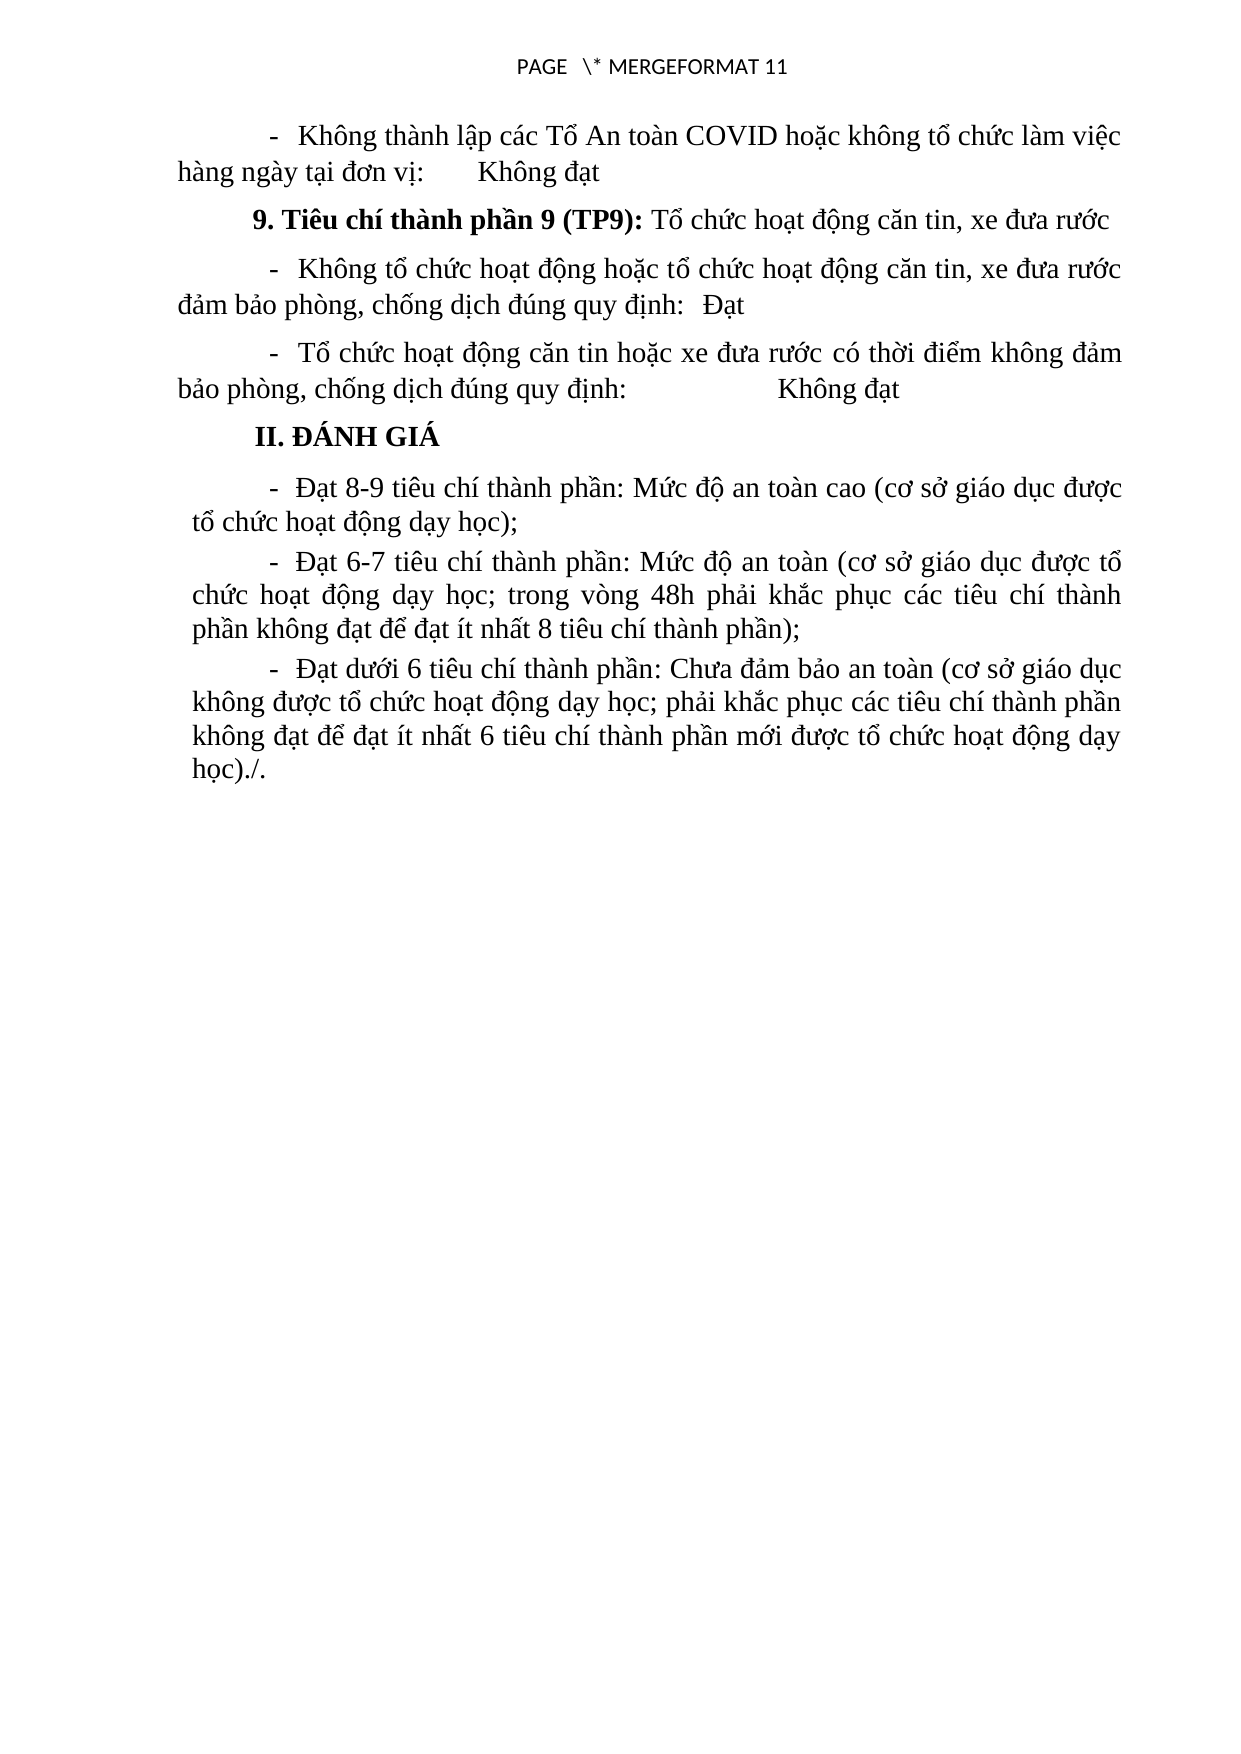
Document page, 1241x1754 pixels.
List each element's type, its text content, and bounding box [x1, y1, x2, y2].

list Không tổ chức hoạt động hoặc tổ chức hoạt động căn tin, xe đưa rước đảm bảo phòng, chống dịch đúng quy định: Đạt [177, 251, 1122, 321]
subtitle II. ĐÁNH GIÁ [177, 419, 1122, 453]
list Không thành lập các Tổ An toàn COVID hoặc không tổ chức làm việc hàng ngày tại đơn vị: Không đạt [177, 118, 1122, 187]
list Tổ chức hoạt động căn tin hoặc xe đưa rước có thời điểm không đảm bảo phòng, chống dịch đúng quy định: Không đạt [177, 335, 1122, 405]
list Đạt 6-7 tiêu chí thành phần: Mức độ an toàn (cơ sở giáo dục được tổ chức hoạt động dạy học; trong vòng 48h phải khắc phục các tiêu chí thành phần không đạt để đạt ít nhất 8 tiêu chí thành phần); [192, 544, 1122, 644]
text 9. Tiêu chí thành phần 9 (TP9): Tổ chức hoạt động căn tin, xe đưa rước [177, 202, 1122, 236]
list Đạt 8-9 tiêu chí thành phần: Mức độ an toàn cao (cơ sở giáo dục được tổ chức hoạt động dạy học); [192, 471, 1122, 538]
list Đạt dưới 6 tiêu chí thành phần: Chưa đảm bảo an toàn (cơ sở giáo dục không được tổ chức hoạt động dạy học; phải khắc phục các tiêu chí thành phần không đạt để đạt ít nhất 6 tiêu chí thành phần mới được tổ chức hoạt động dạy học)./. [192, 651, 1122, 785]
